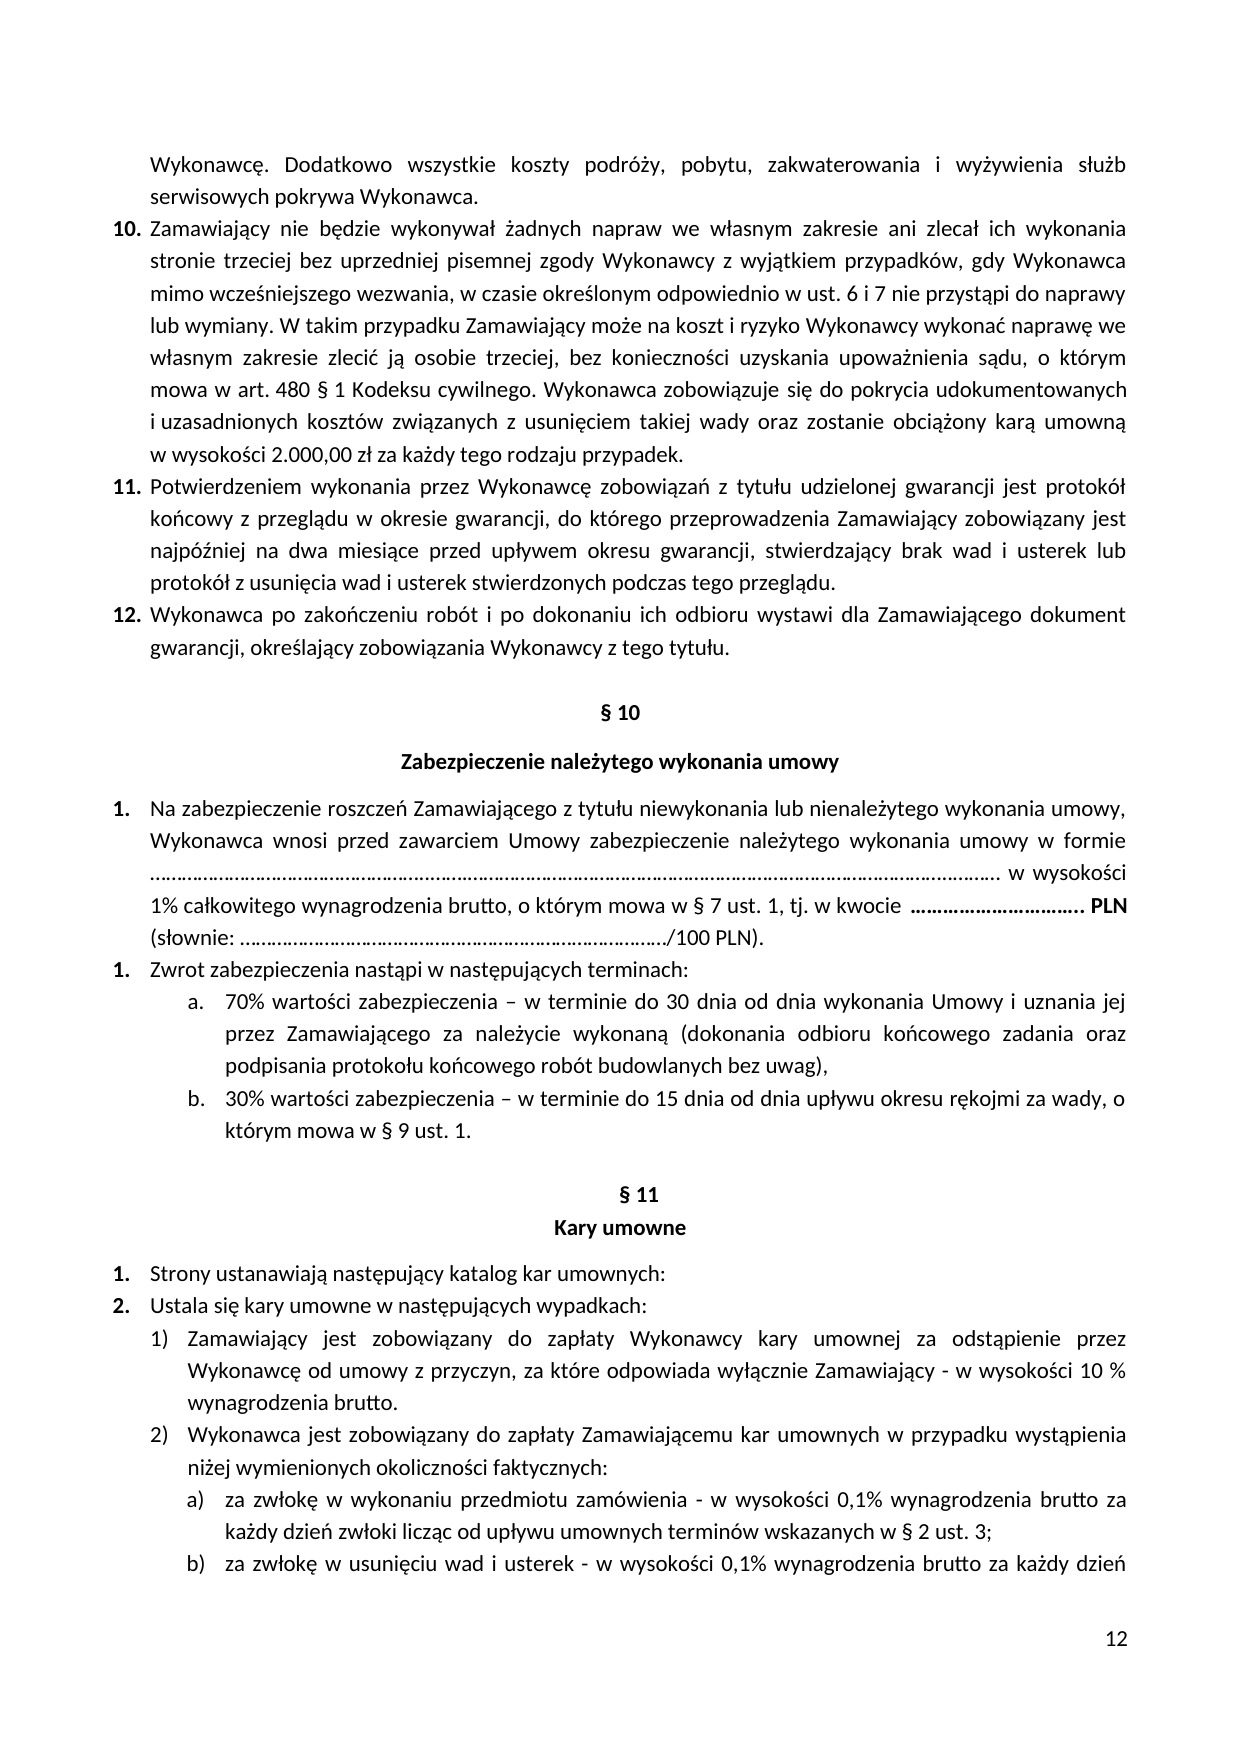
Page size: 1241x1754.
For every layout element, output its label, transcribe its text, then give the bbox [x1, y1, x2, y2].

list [186, 1549, 1128, 1577]
list Na zabezpieczenie roszczeń Zamawiającego z tytułu niewykonania lub nienależytego wykonania umowy, Wykonawca wnosi przed zawarciem Umowy zabezpieczenie należytego wykonania umowy w formie ……………………………………………..…….………………………………………………………………………………..……… w wysokości 1% całkowitego wynagrodzenia brutto, o którym mowa w § 7 ust. 1, tj. w kwocie ………………………….. PLN (słownie: ………………………………………………………………………/100 PLN). [112, 794, 1128, 951]
list Zamawiający jest zobowiązany do zapłaty Wykonawcy kary umownej za odstąpienie przez Wykonawcę od umowy z przyczyn, za które odpowiada wyłącznie Zamawiający - w wysokości 10 % wynagrodzenia brutto. [150, 1324, 1128, 1416]
list za zwłokę w wykonaniu przedmiotu zamówienia - w wysokości 0,1% wynagrodzenia brutto za każdy dzień zwłoki licząc od upływu umownych terminów wskazanych w § 2 ust. 3; [186, 1485, 1128, 1545]
list Strony ustanawiają następujący katalog kar umownych: [112, 1259, 1128, 1287]
list Potwierdzeniem wykonania przez Wykonawcę zobowiązań z tytułu udzielonej gwarancji jest protokół końcowy z przeglądu w okresie gwarancji, do którego przeprowadzenia Zamawiający zobowiązany jest najpóźniej na dwa miesiące przed upływem okresu gwarancji, stwierdzający brak wad i usterek lub protokół z usunięcia wad i usterek stwierdzonych podczas tego przeglądu. [112, 472, 1128, 596]
list Ustala się kary umowne w następujących wypadkach: [112, 1292, 1128, 1320]
text § 10 [112, 698, 1128, 726]
list Zwrot zabezpieczenia nastąpi w następujących terminach: [112, 955, 1128, 983]
list Zamawiający nie będzie wykonywał żadnych napraw we własnym zakresie ani zlecał ich wykonania stronie trzeciej bez uprzedniej pisemnej zgody Wykonawcy z wyjątkiem przypadków, gdy Wykonawca mimo wcześniejszego wezwania, w czasie określonym odpowiednio w ust. 6 i 7 nie przystąpi do naprawy lub wymiany. W takim przypadku Zamawiający może na koszt i ryzyko Wykonawcy wykonać naprawę we własnym zakresie zlecić ją osobie trzeciej, bez konieczności uzyskania upoważnienia sądu, o którym mowa w art. 480 § 1 Kodeksu cywilnego. Wykonawca zobowiązuje się do pokrycia udokumentowanych i uzasadnionych kosztów związanych z usunięciem takiej wady oraz zostanie obciążony karą umowną w wysokości 2.000,00 zł za każdy tego rodzaju przypadek. [112, 214, 1128, 468]
list 30% wartości zabezpieczenia – w terminie do 15 dnia od dnia upływu okresu rękojmi za wady, o którym mowa w § 9 ust. 1. [187, 1084, 1128, 1144]
text Kary umowne [112, 1213, 1128, 1241]
text Zabezpieczenie należytego wykonania umowy [112, 747, 1128, 775]
list Wykonawca po zakończeniu robót i po dokonaniu ich odbioru wystawi dla Zamawiającego dokument gwarancji, określający zobowiązania Wykonawcy z tego tytułu. [112, 601, 1128, 661]
list Wykonawca jest zobowiązany do zapłaty Zamawiającemu kar umownych w przypadku wystąpienia niżej wymienionych okoliczności faktycznych: [150, 1420, 1128, 1481]
list 70% wartości zabezpieczenia – w terminie do 30 dnia od dnia wykonania Umowy i uznania jej przez Zamawiającego za należycie wykonaną (dokonania odbioru końcowego zadania oraz podpisania protokołu końcowego robót budowlanych bez uwag), [187, 987, 1128, 1080]
text § 11 [150, 1180, 1128, 1208]
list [112, 150, 1128, 210]
